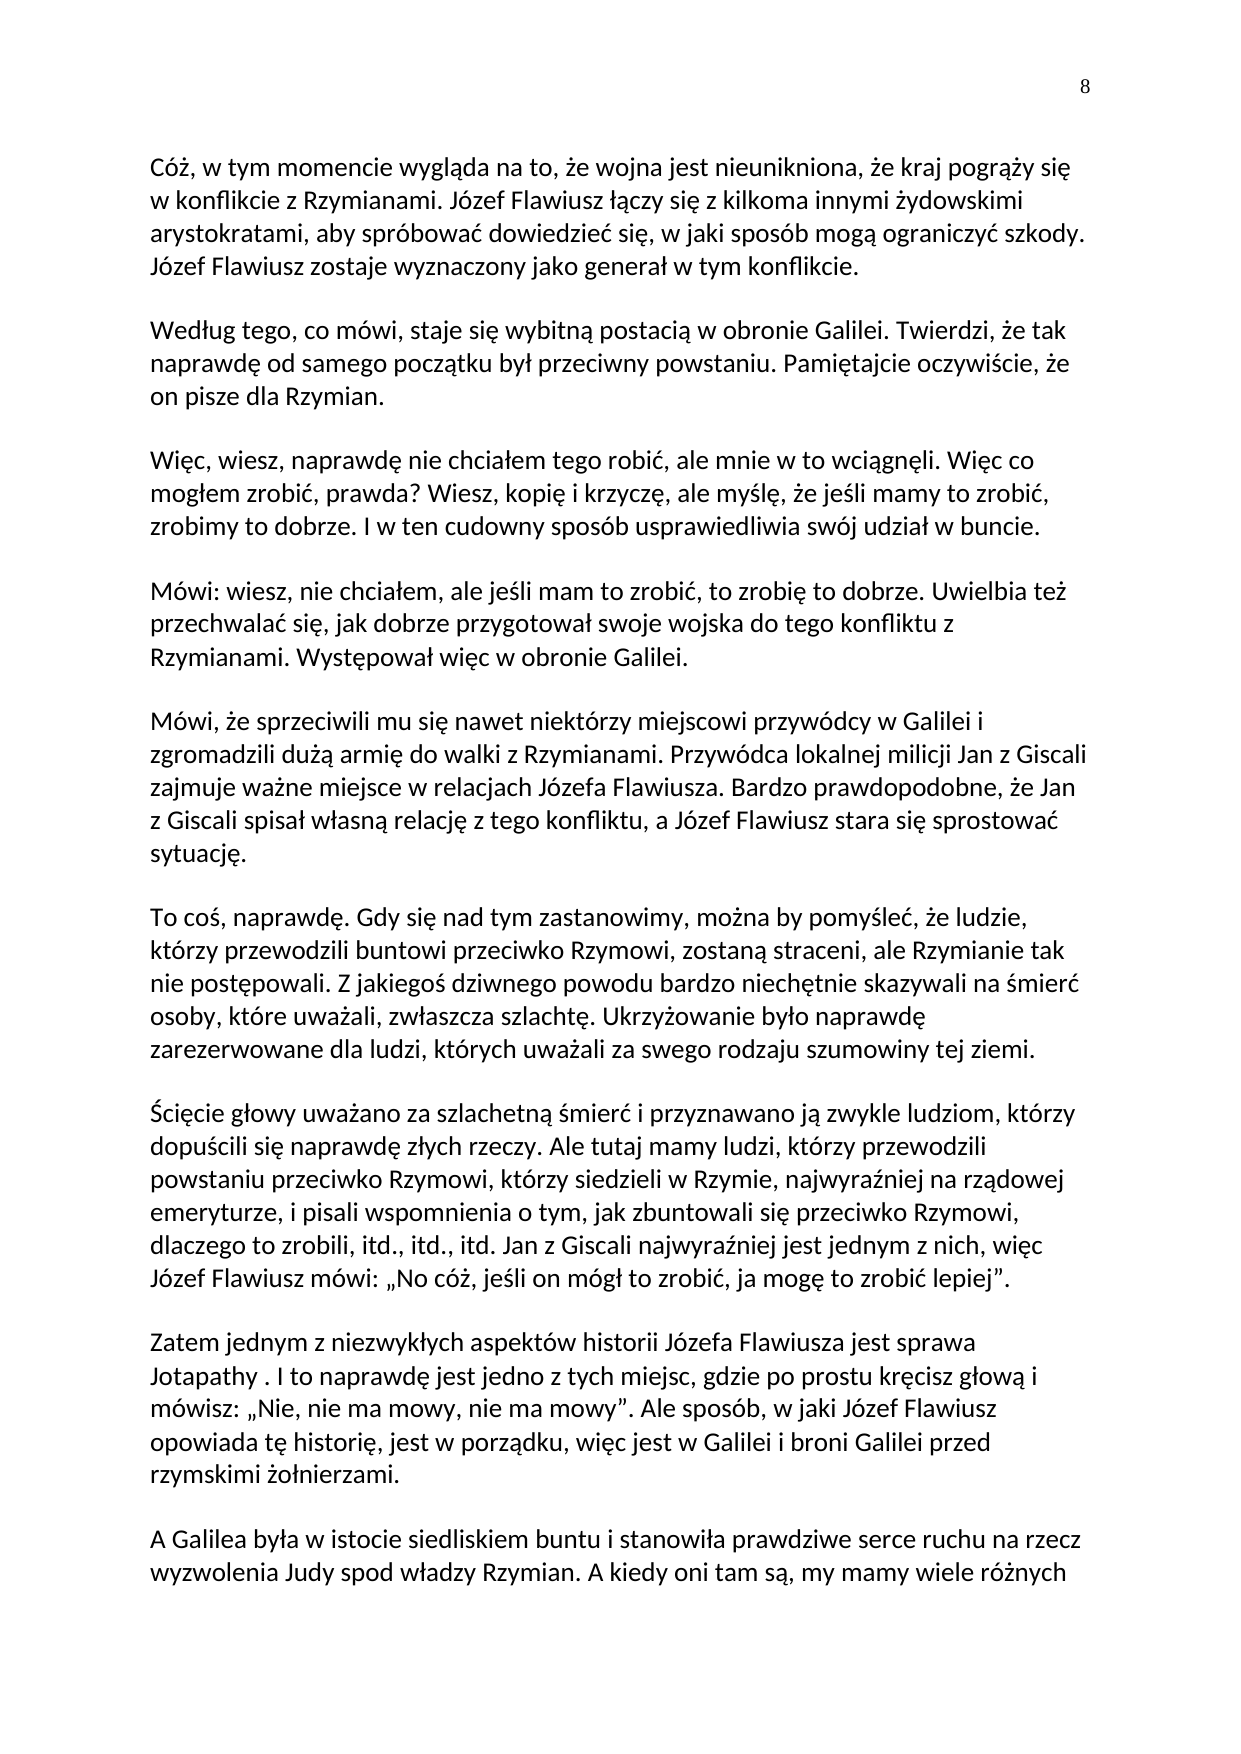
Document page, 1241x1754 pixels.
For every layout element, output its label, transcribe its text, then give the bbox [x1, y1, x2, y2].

text To coś, naprawdę. Gdy się nad tym zastanowimy, można by pomyśleć, że ludzie, którzy przewodzili buntowi przeciwko Rzymowi, zostaną straceni, ale Rzymianie tak nie postępowali. Z jakiegoś dziwnego powodu bardzo niechętnie skazywali na śmierć osoby, które uważali, zwłaszcza szlachtę. Ukrzyżowanie było naprawdę zarezerwowane dla ludzi, których uważali za swego rodzaju szumowiny tej ziemi. [150, 900, 1090, 1065]
text Według tego, co mówi, staje się wybitną postacią w obronie Galilei. Twierdzi, że tak naprawdę od samego początku był przeciwny powstaniu. Pamiętajcie oczywiście, że on pisze dla Rzymian. [150, 313, 1090, 412]
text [150, 1522, 1090, 1588]
text Mówi: wiesz, nie chciałem, ale jeśli mam to zrobić, to zrobię to dobrze. Uwielbia też przechwalać się, jak dobrze przygotował swoje wojska do tego konfliktu z Rzymianami. Występował więc w obronie Galilei. [150, 574, 1090, 673]
text Więc, wiesz, naprawdę nie chciałem tego robić, ale mnie w to wciągnęli. Więc co mogłem zrobić, prawda? Wiesz, kopię i krzyczę, ale myślę, że jeśli mamy to zrobić, zrobimy to dobrze. I w ten cudowny sposób usprawiedliwia swój udział w buncie. [150, 443, 1090, 542]
text Mówi, że sprzeciwili mu się nawet niektórzy miejscowi przywódcy w Galilei i zgromadzili dużą armię do walki z Rzymianami. Przywódca lokalnej milicji Jan z Giscali zajmuje ważne miejsce w relacjach Józefa Flawiusza. Bardzo prawdopodobne, że Jan z Giscali spisał własną relację z tego konfliktu, a Józef Flawiusz stara się sprostować sytuację. [150, 704, 1090, 869]
text Zatem jednym z niezwykłych aspektów historii Józefa Flawiusza jest sprawa Jotapathy . I to naprawdę jest jedno z tych miejsc, gdzie po prostu kręcisz głową i mówisz: „Nie, nie ma mowy, nie ma mowy”. Ale sposób, w jaki Józef Flawiusz opowiada tę historię, jest w porządku, więc jest w Galilei i broni Galilei przed rzymskimi żołnierzami. [150, 1326, 1090, 1491]
text Ścięcie głowy uważano za szlachetną śmierć i przyznawano ją zwykle ludziom, którzy dopuścili się naprawdę złych rzeczy. Ale tutaj mamy ludzi, którzy przewodzili powstaniu przeciwko Rzymowi, którzy siedzieli w Rzymie, najwyraźniej na rządowej emeryturze, i pisali wspomnienia o tym, jak zbuntowali się przeciwko Rzymowi, dlaczego to zrobili, itd., itd., itd. Jan z Giscali najwyraźniej jest jednym z nich, więc Józef Flawiusz mówi: „No cóż, jeśli on mógł to zrobić, ja mogę to zrobić lepiej”. [150, 1096, 1090, 1294]
text Cóż, w tym momencie wygląda na to, że wojna jest nieunikniona, że kraj pogrąży się w konflikcie z Rzymianami. Józef Flawiusz łączy się z kilkoma innymi żydowskimi arystokratami, aby spróbować dowiedzieć się, w jaki sposób mogą ograniczyć szkody. Józef Flawiusz zostaje wyznaczony jako generał w tym konflikcie. [150, 150, 1090, 282]
